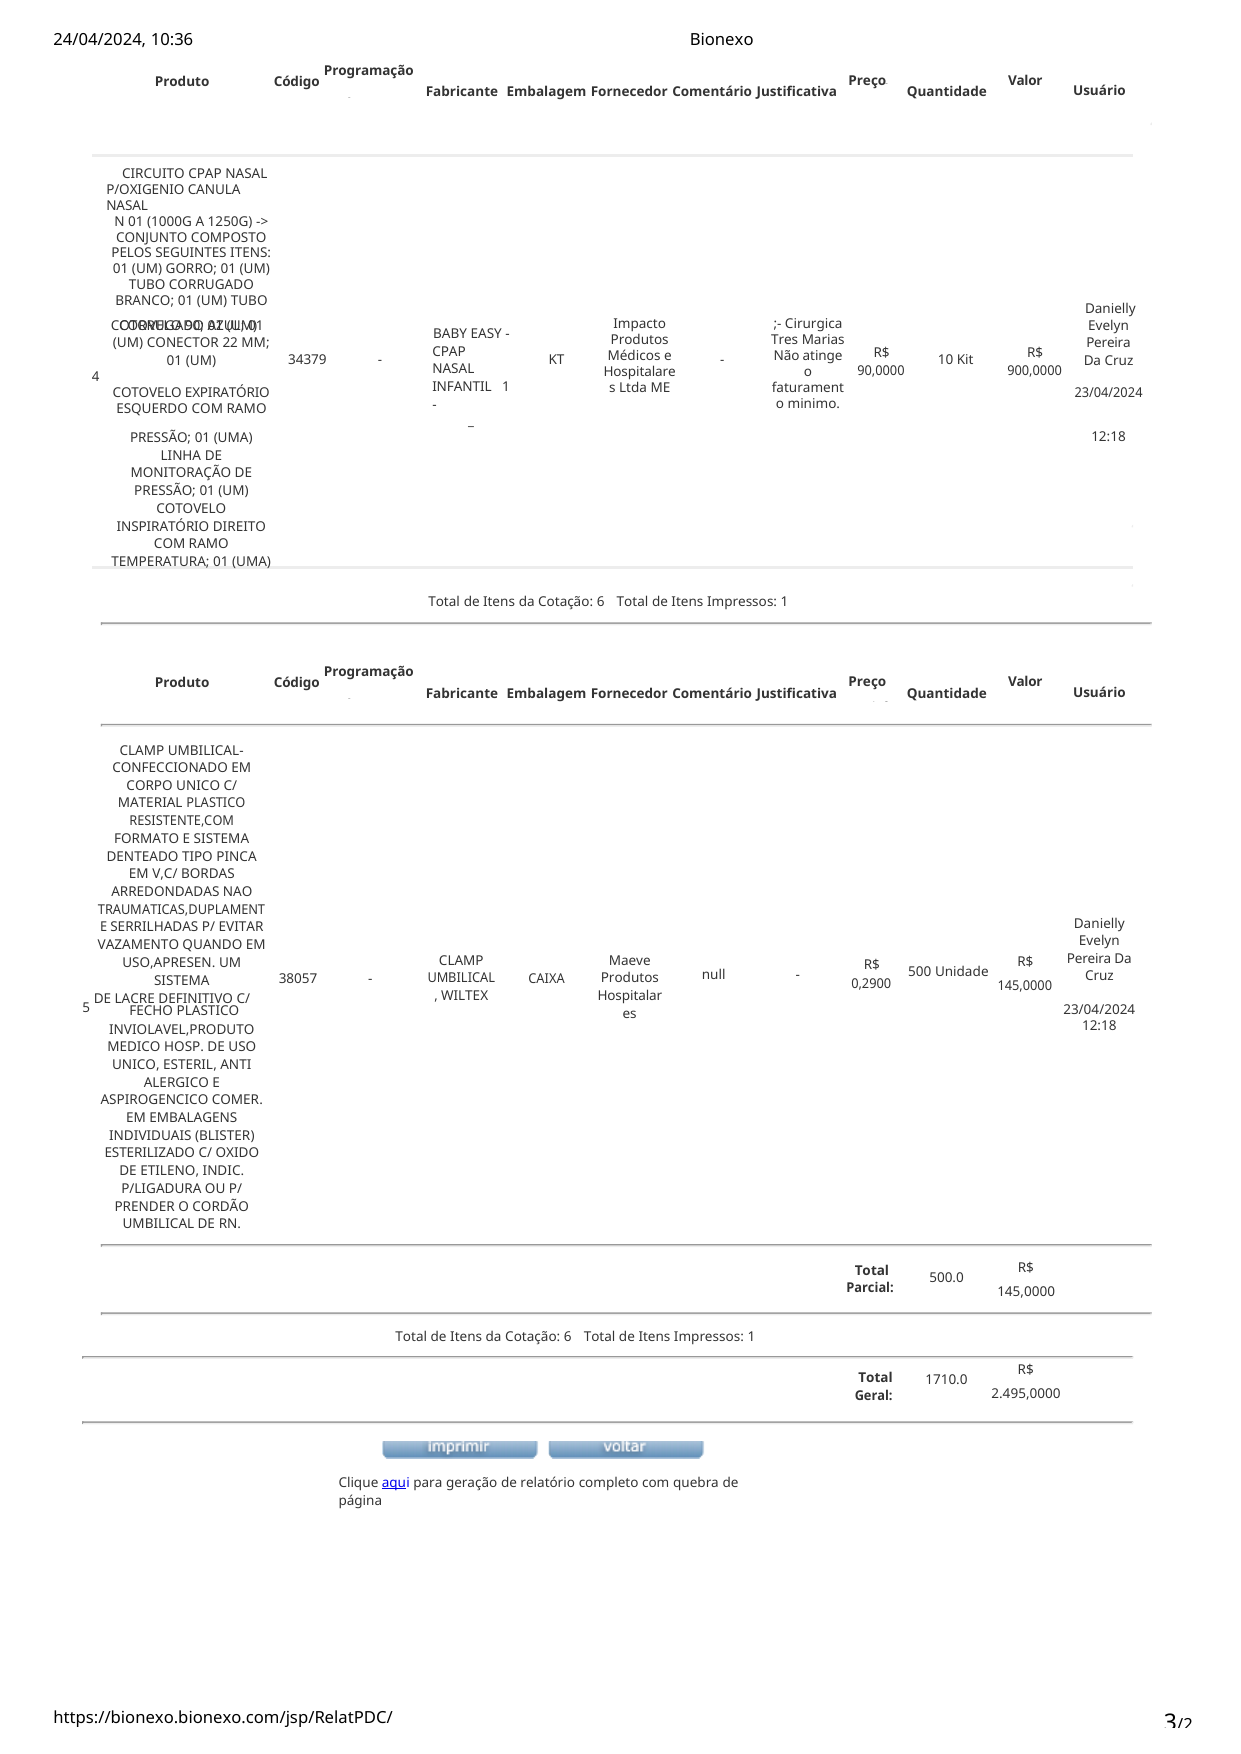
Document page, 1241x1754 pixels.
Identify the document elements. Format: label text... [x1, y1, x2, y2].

text Fabricante Embalagem Fornecedor Comentário Justificativa Preço [426, 672, 891, 702]
text CAIXA [528, 969, 565, 987]
text 145,0000 [997, 980, 1053, 993]
picture [382, 1441, 541, 1459]
text 500.0 R$ [929, 1266, 1184, 1286]
subtitle Quantidade Valor [907, 71, 1043, 100]
text CLAMP UMBILICAL, WILTEX [426, 951, 496, 1004]
subtitle Produto Código Programação [154, 61, 415, 90]
text 1710.0 R$ [925, 1354, 1184, 1388]
text Usuário [1073, 81, 1184, 100]
subtitle Total Geral: [852, 1355, 892, 1404]
text 500 Unidade R$ [908, 961, 1053, 980]
text 145,0000 [996, 1286, 1056, 1299]
picture [548, 1441, 707, 1459]
text 24/04/2024, 10:36 Bionexo [53, 28, 1184, 50]
text Maeve Produtos Hospitalares [593, 951, 666, 1022]
text COTOVELO 90; 01 (UM) [111, 315, 1184, 334]
text 12:18 [1062, 1018, 1136, 1034]
text Clique aqui para geração de relatório completo com quebra de página [338, 1472, 751, 1509]
text INVIOLAVEL,PRODUTO MEDICO HOSP. DE USO UNICO, ESTERIL, ANTI ALERGICO E ASPIROGENCICO COMER. EM EMBALAGENS INDIVIDUAIS (BLISTER) ESTERILIZADO C/ OXIDO DE ETILENO, INDIC. P/LIGADURA OU P/ PRENDER O CORDÃO UMBILICAL DE RN. [95, 1020, 268, 1233]
text 23/04/2024 [1062, 1002, 1136, 1018]
subtitle Total Parcial: [846, 1261, 897, 1297]
subtitle Produto Código Programação [154, 662, 415, 691]
text Total de Itens da Cotação: 6 Total de Itens Impressos: 1 [395, 1327, 1184, 1345]
text 2.495,0000 [990, 1388, 1062, 1401]
subtitle Quantidade Valor [907, 672, 1043, 702]
text Danielly Evelyn Pereira Da Cruz [1062, 914, 1136, 985]
text 38057 - [278, 969, 377, 987]
text Usuário [1073, 683, 1184, 701]
text null - R$ 0,2900 [702, 968, 892, 992]
text 5 DE LACRE DEFINITIVO C/ FECHO PLASTICO [82, 990, 268, 1019]
text Fabricante Embalagem Fornecedor Comentário Justificativa Preço [426, 71, 891, 100]
text CLAMP UMBILICAL- CONFECCIONADO EM CORPO UNICO C/ MATERIAL PLASTICO RESISTENTE,COM FORMATO E SISTEMA DENTEADO TIPO PINCA EM V,C/ BORDAS ARREDONDADAS NAO TRAUMATICAS,DUPLAMENTE SERRILHADAS P/ EVITAR VAZAMENTO QUANDO EM USO,APRESEN. UM SISTEMA [95, 741, 268, 989]
text Total de Itens da Cotação: 6 Total de Itens Impressos: 1 [42, 592, 1174, 610]
